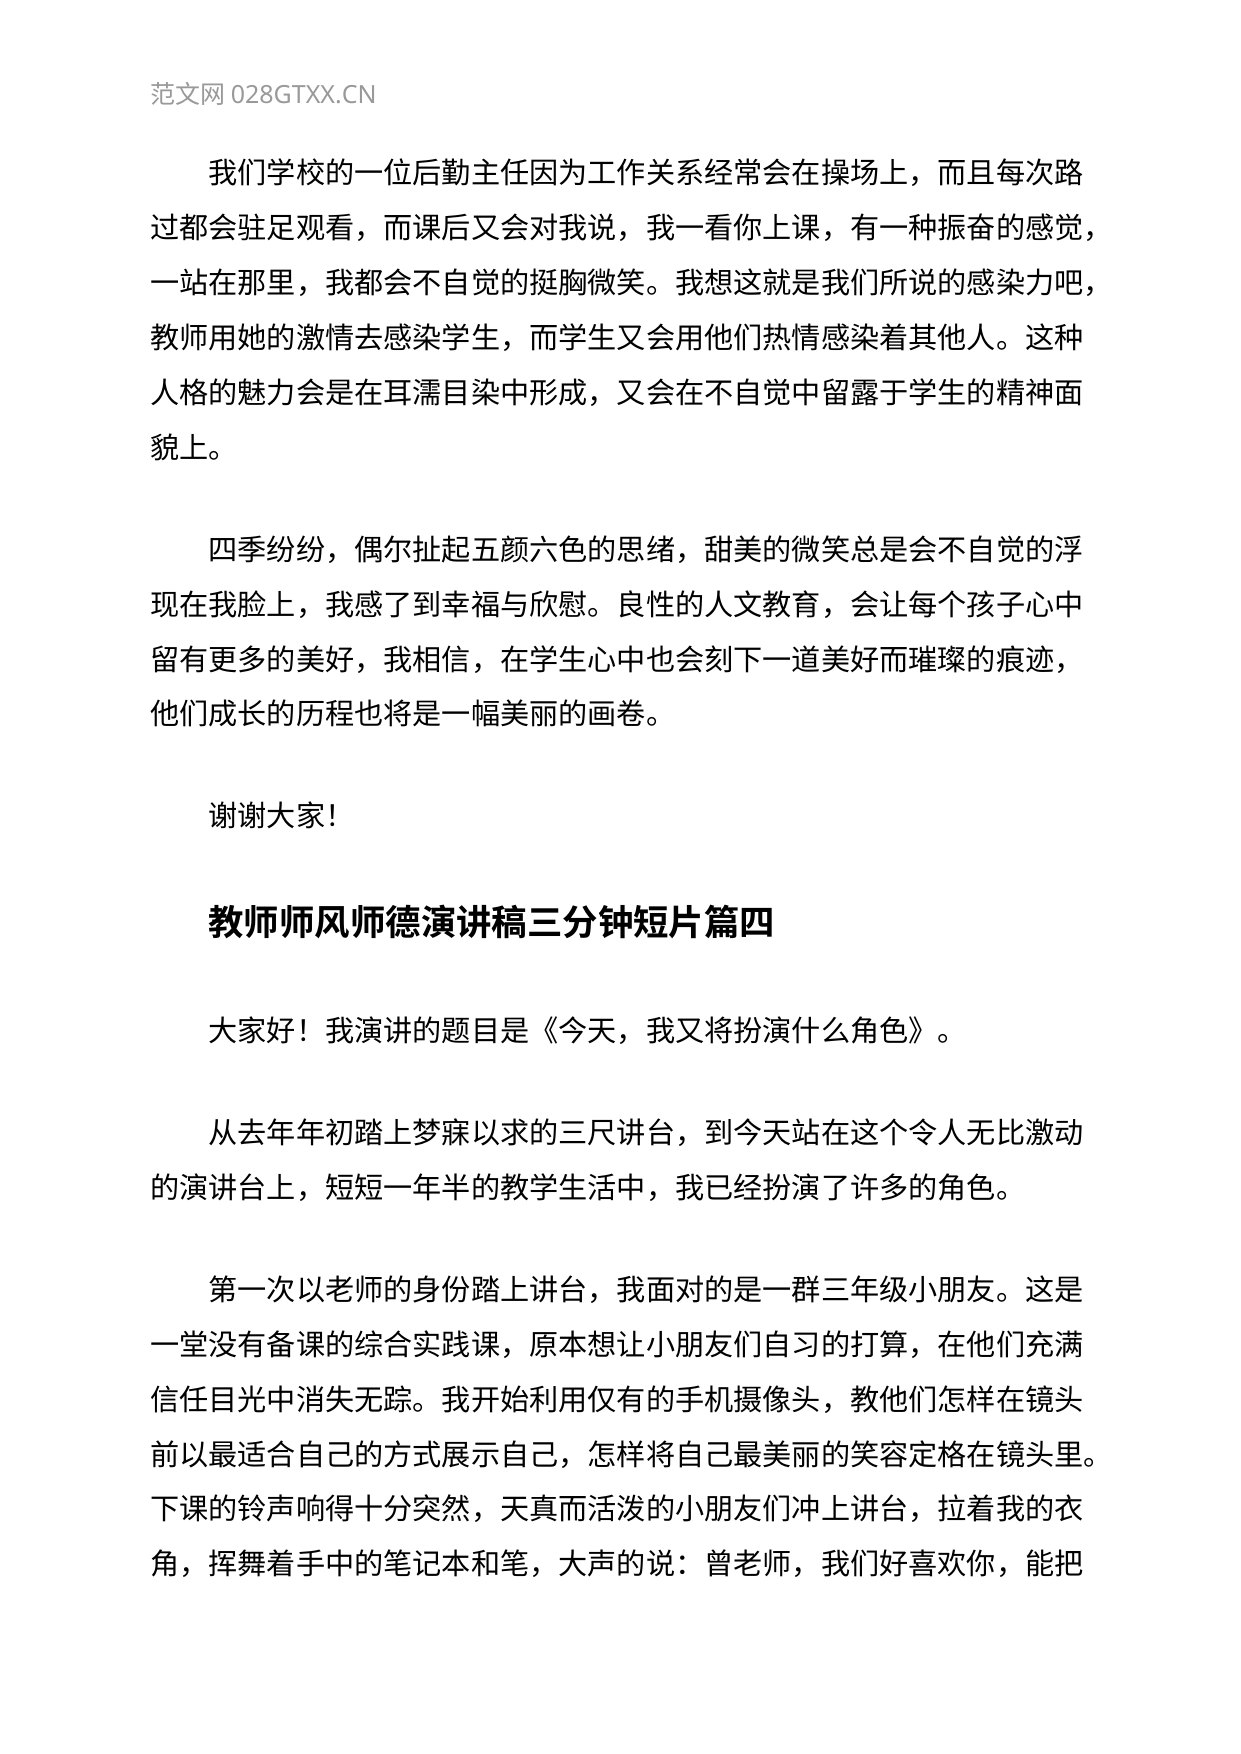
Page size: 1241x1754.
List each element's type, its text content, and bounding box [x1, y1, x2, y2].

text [150, 1266, 1090, 1583]
text 教师师风师德演讲稿三分钟短片篇四 [150, 894, 1090, 946]
text 四季纷纷，偶尔扯起五颜六色的思绪，甜美的微笑总是会不自觉的浮现在我脸上，我感了到幸福与欣慰。良性的人文教育，会让每个孩子心中留有更多的美好，我相信，在学生心中也会刻下一道美好而璀璨的痕迹，他们成长的历程也将是一幅美丽的画卷。 [150, 526, 1090, 733]
text 谢谢大家！ [150, 793, 1090, 835]
text 大家好！我演讲的题目是《今天，我又将扮演什么角色》。 [150, 1008, 1090, 1050]
text 从去年年初踏上梦寐以求的三尺讲台，到今天站在这个令人无比激动的演讲台上，短短一年半的教学生活中，我已经扮演了许多的角色。 [150, 1110, 1090, 1207]
text 我们学校的一位后勤主任因为工作关系经常会在操场上，而且每次路过都会驻足观看，而课后又会对我说，我一看你上课，有一种振奋的感觉，一站在那里，我都会不自觉的挺胸微笑。我想这就是我们所说的感染力吧，教师用她的激情去感染学生，而学生又会用他们热情感染着其他人。这种人格的魅力会是在耳濡目染中形成，又会在不自觉中留露于学生的精神面貌上。 [150, 150, 1090, 467]
